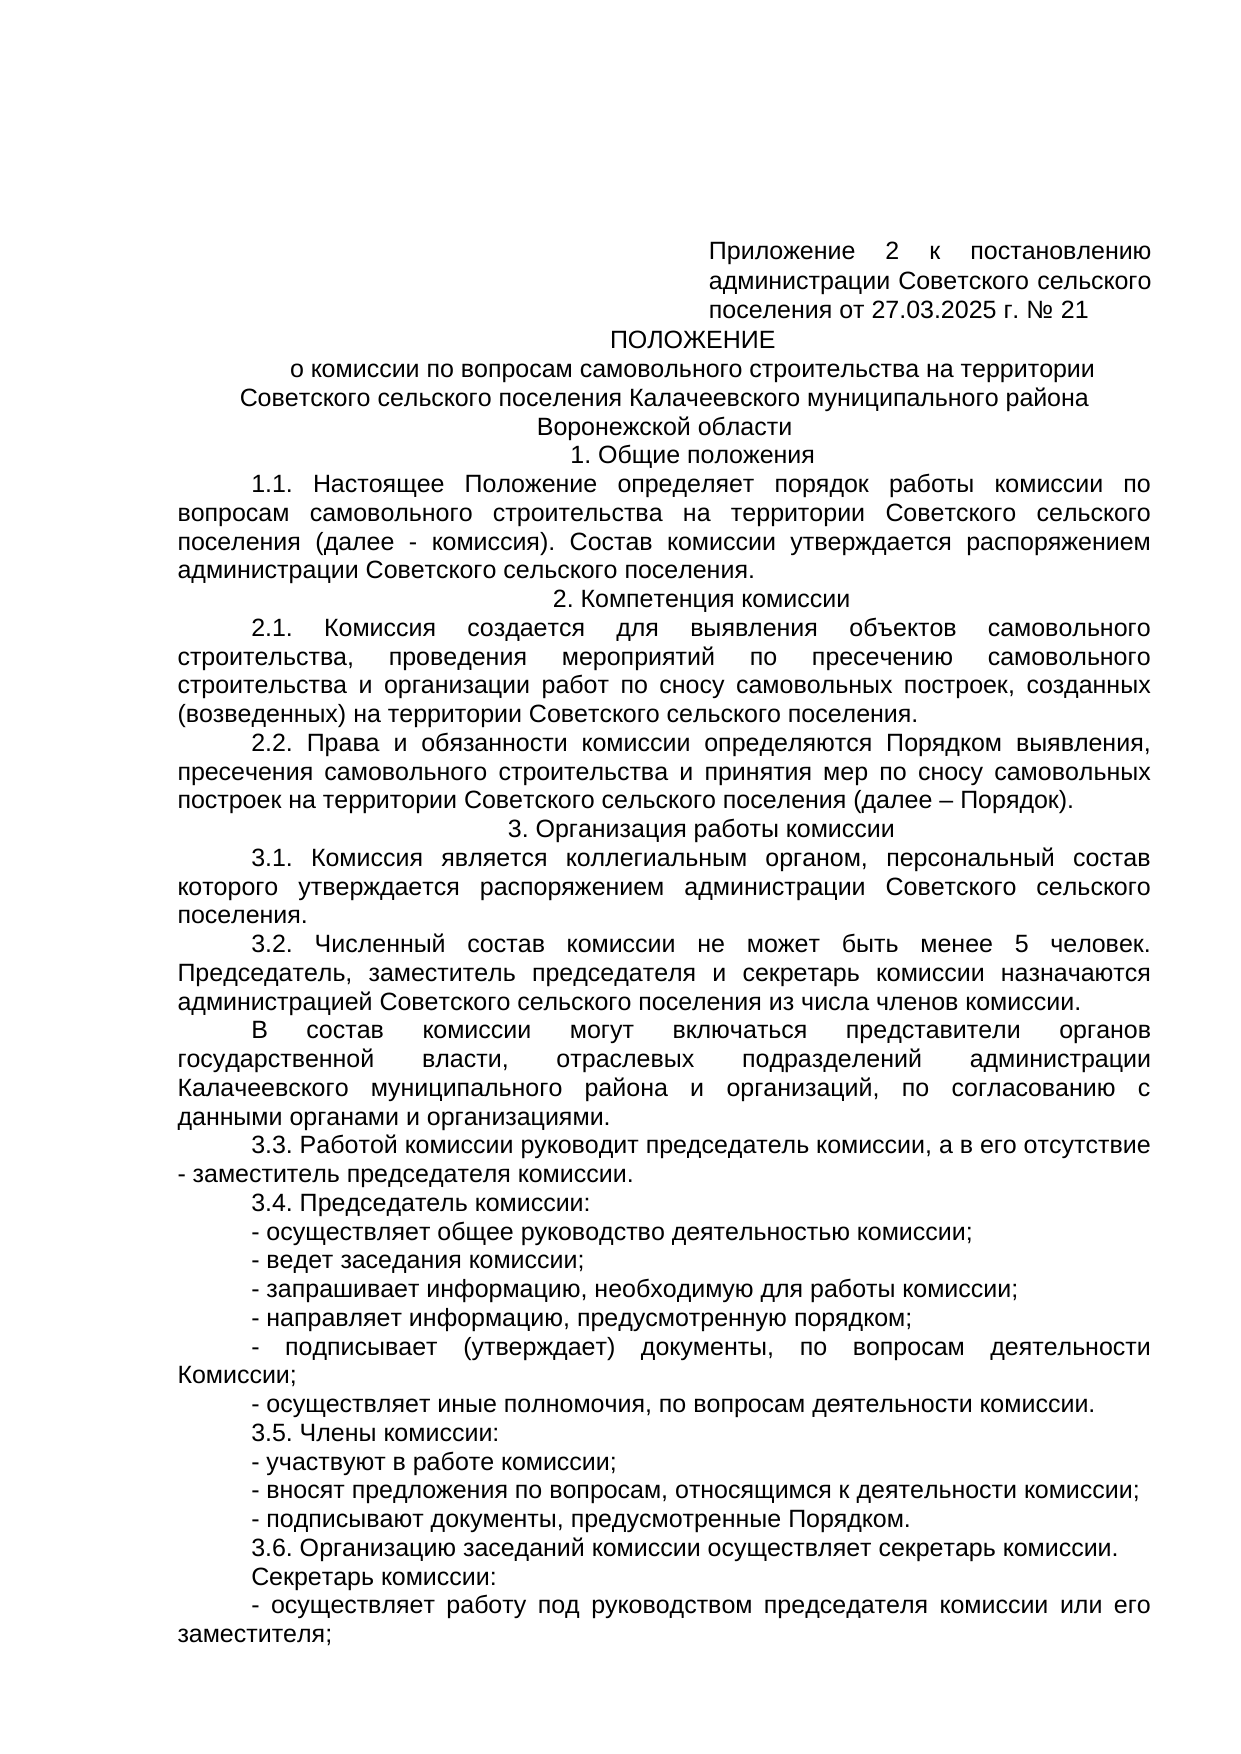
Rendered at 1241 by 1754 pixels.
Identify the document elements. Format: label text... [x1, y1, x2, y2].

text - вносят предложения по вопросам, относящимся к деятельности комиссии; [177, 1475, 1152, 1504]
text Приложение 2 к постановлению администрации Советского сельского поселения от 27.03.2025 г. № 21 [709, 236, 1152, 324]
text ПОЛОЖЕНИЕ [177, 325, 1152, 354]
text Секретарь комиссии: [177, 1562, 1152, 1590]
text о комиссии по вопросам самовольного строительства на территории Советского сельского поселения Калачеевского муниципального района Воронежской области [177, 354, 1152, 440]
text - осуществляет иные полномочия, по вопросам деятельности комиссии. [177, 1389, 1152, 1418]
text 1. Общие положения [177, 440, 1152, 469]
text 3.1. Комиссия является коллегиальным органом, персональный состав которого утверждается распоряжением администрации Советского сельского поселения. [177, 843, 1152, 929]
text - запрашивает информацию, необходимую для работы комиссии; [177, 1274, 1152, 1303]
text В состав комиссии могут включаться представители органов государственной власти, отраслевых подразделений администрации Калачеевского муниципального района и организаций, по согласованию с данными органами и организациями. [177, 1015, 1152, 1130]
text - направляет информацию, предусмотренную порядком; [177, 1303, 1152, 1332]
text - ведет заседания комиссии; [177, 1245, 1152, 1274]
text 3. Организация работы комиссии [177, 814, 1152, 843]
text 3.4. Председатель комиссии: [177, 1188, 1152, 1217]
text 3.2. Численный состав комиссии не может быть менее 5 человек. Председатель, заместитель председателя и секретарь комиссии назначаются администрацией Советского сельского поселения из числа членов комиссии. [177, 929, 1152, 1015]
text 2.1. Комиссия создается для выявления объектов самовольного строительства, проведения мероприятий по пресечению самовольного строительства и организации работ по сносу самовольных построек, созданных (возведенных) на территории Советского сельского поселения. [177, 613, 1152, 728]
text 1.1. Настоящее Положение определяет порядок работы комиссии по вопросам самовольного строительства на территории Советского сельского поселения (далее - комиссия). Состав комиссии утверждается распоряжением администрации Советского сельского поселения. [177, 469, 1152, 584]
text - подписывает (утверждает) документы, по вопросам деятельности Комиссии; [177, 1332, 1152, 1389]
text 3.6. Организацию заседаний комиссии осуществляет секретарь комиссии. [177, 1533, 1152, 1562]
text - осуществляет работу под руководством председателя комиссии или его заместителя; [177, 1590, 1152, 1648]
text - подписывают документы, предусмотренные Порядком. [177, 1504, 1152, 1533]
text 3.5. Члены комиссии: [177, 1418, 1152, 1447]
text - участвуют в работе комиссии; [177, 1447, 1152, 1475]
text 2. Компетенция комиссии [177, 584, 1152, 613]
text - осуществляет общее руководство деятельностью комиссии; [177, 1217, 1152, 1245]
text 2.2. Права и обязанности комиссии определяются Порядком выявления, пресечения самовольного строительства и принятия мер по сносу самовольных построек на территории Советского сельского поселения (далее – Порядок). [177, 728, 1152, 814]
text 3.3. Работой комиссии руководит председатель комиссии, а в его отсутствие - заместитель председателя комиссии. [177, 1130, 1152, 1188]
